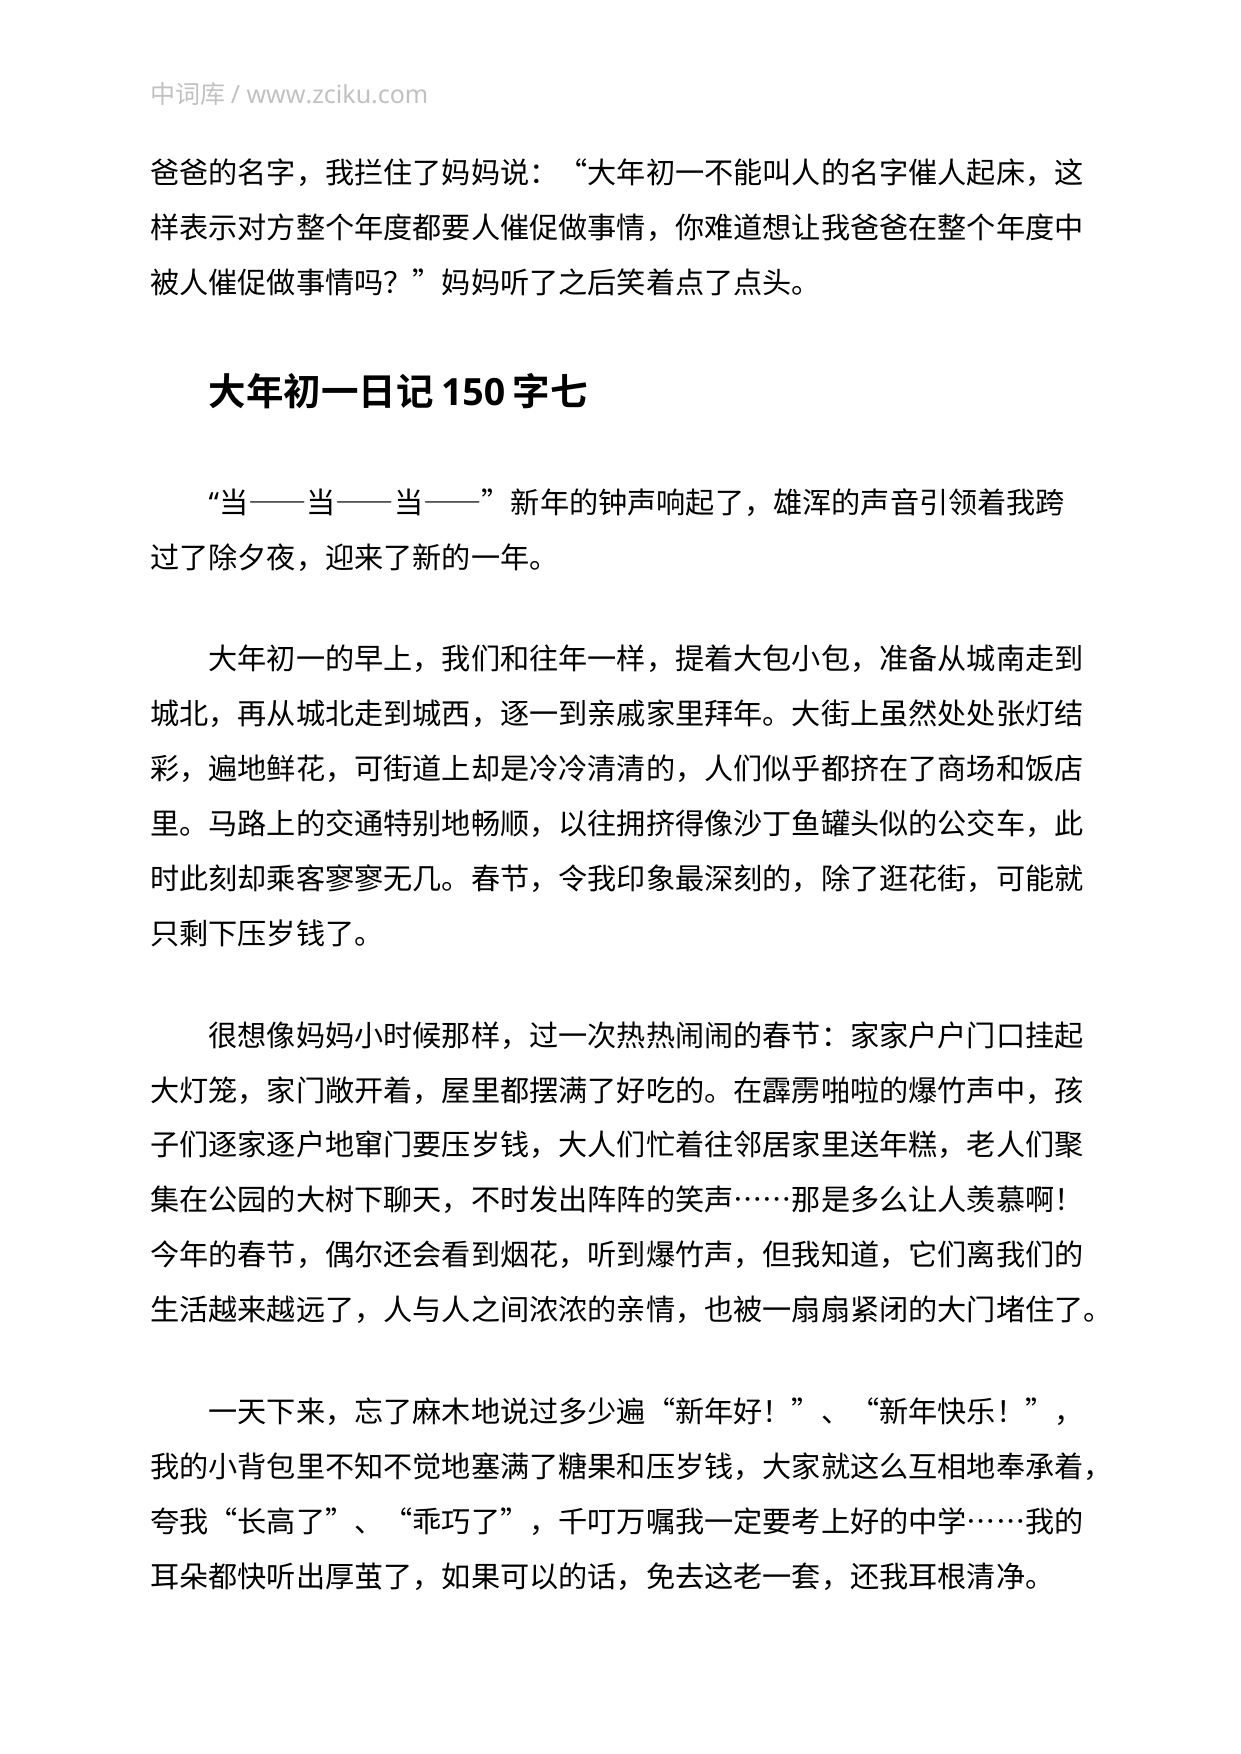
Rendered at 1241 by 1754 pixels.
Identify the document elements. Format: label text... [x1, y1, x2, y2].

text “当——当——当——”新年的钟声响起了，雄浑的声音引领着我跨过了除夕夜，迎来了新的一年。 [150, 479, 1090, 576]
text 一天下来，忘了麻木地说过多少遍“新年好！”、“新年快乐！”，我的小背包里不知不觉地塞满了糖果和压岁钱，大家就这么互相地奉承着，夸我“长高了”、“乖巧了”，千叮万嘱我一定要考上好的中学……我的耳朵都快听出厚茧了，如果可以的话，免去这老一套，还我耳根清净。 [150, 1388, 1090, 1595]
text 很想像妈妈小时候那样，过一次热热闹闹的春节：家家户户门口挂起大灯笼，家门敞开着，屋里都摆满了好吃的。在霹雳啪啦的爆竹声中，孩子们逐家逐户地窜门要压岁钱，大人们忙着往邻居家里送年糕，老人们聚集在公园的大树下聊天，不时发出阵阵的笑声……那是多么让人羡慕啊！今年的春节，偶尔还会看到烟花，听到爆竹声，但我知道，它们离我们的生活越来越远了，人与人之间浓浓的亲情，也被一扇扇紧闭的大门堵住了。 [150, 1012, 1090, 1329]
text 大年初一日记150字七 [150, 362, 1090, 416]
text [150, 150, 1090, 302]
text 大年初一的早上，我们和往年一样，提着大包小包，准备从城南走到城北，再从城北走到城西，逐一到亲戚家里拜年。大街上虽然处处张灯结彩，遍地鲜花，可街道上却是冷冷清清的，人们似乎都挤在了商场和饭店里。马路上的交通特别地畅顺，以往拥挤得像沙丁鱼罐头似的公交车，此时此刻却乘客寥寥无几。春节，令我印象最深刻的，除了逛花街，可能就只剩下压岁钱了。 [150, 636, 1090, 953]
